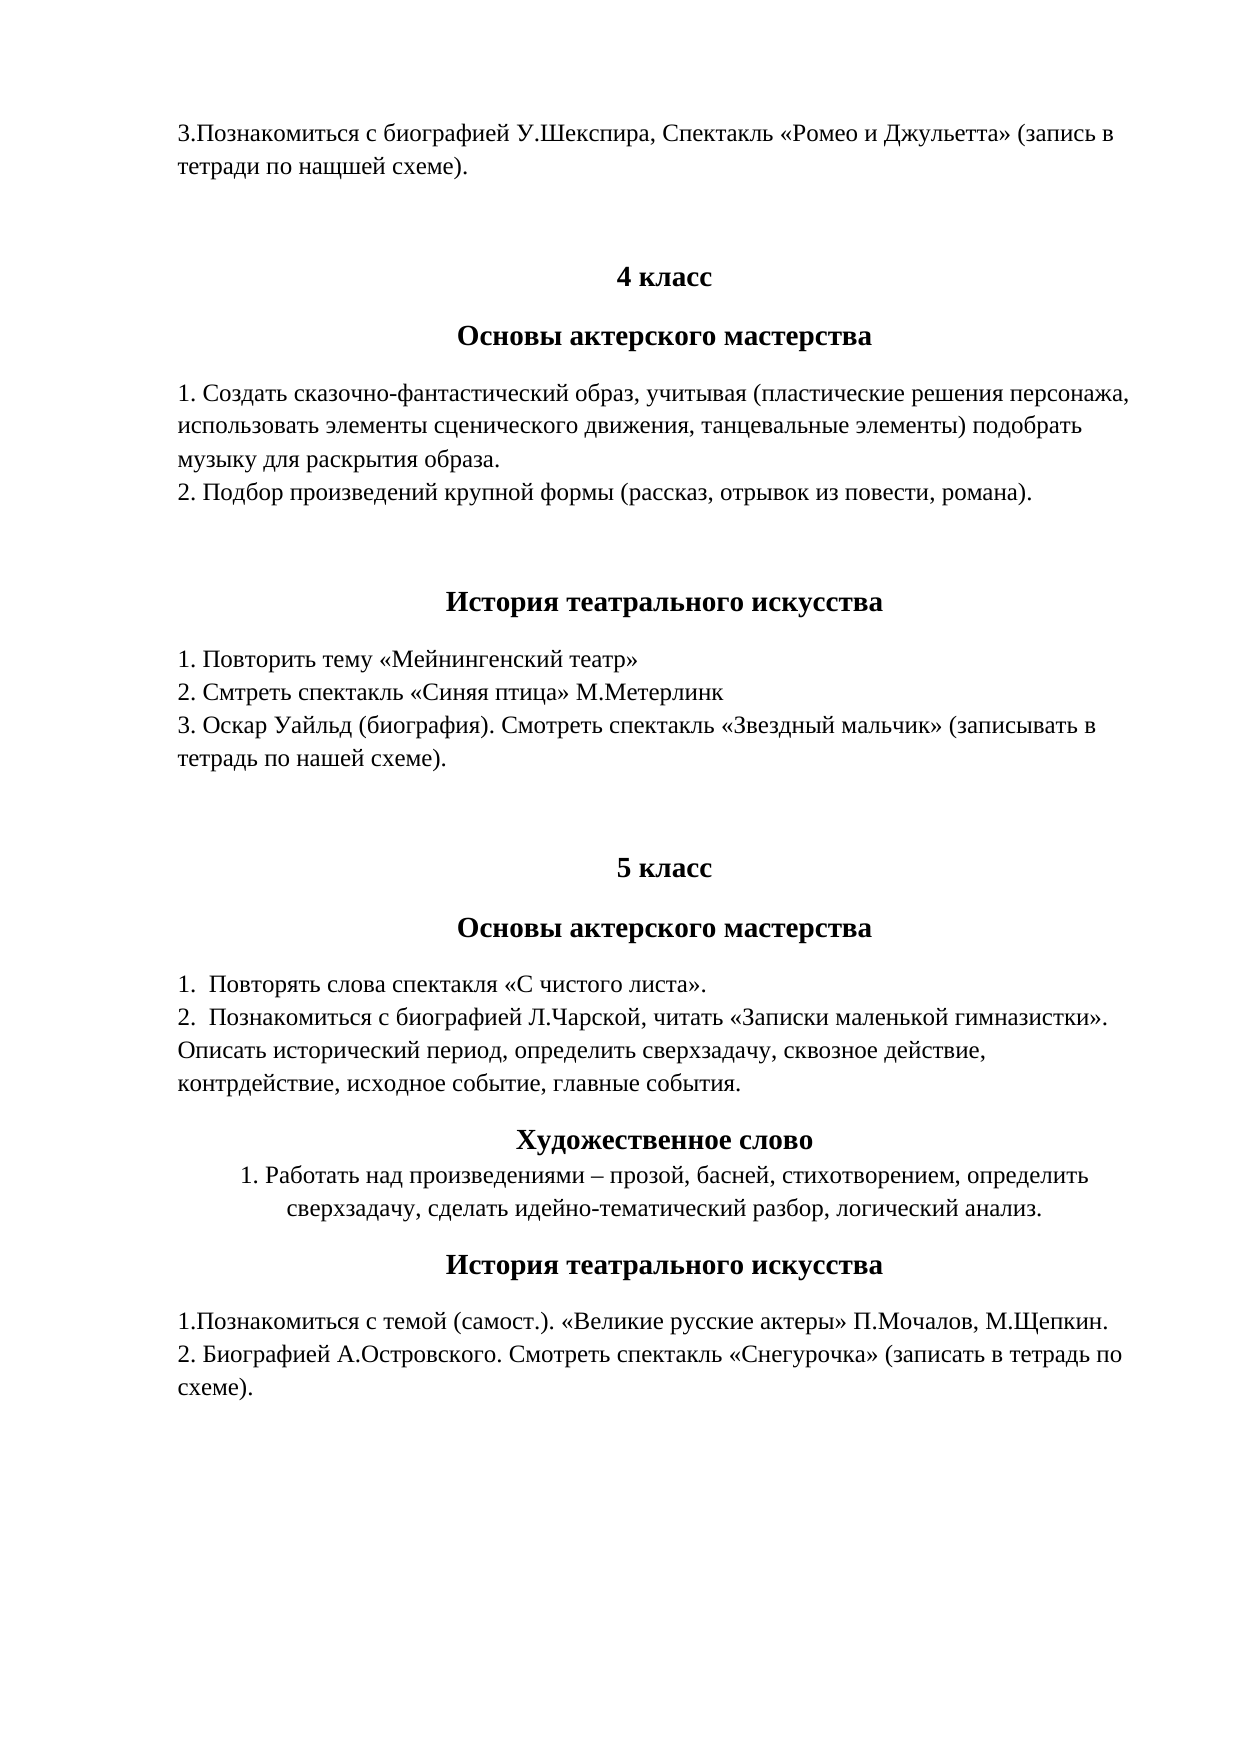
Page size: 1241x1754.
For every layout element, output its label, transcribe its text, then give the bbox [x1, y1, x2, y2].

text 5 класс [177, 851, 1152, 884]
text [177, 118, 1152, 180]
text История театрального искусства [177, 584, 1152, 618]
text 1. Создать сказочно-фантастический образ, учитывая (пластические решения персонажа, использовать элементы сценического движения, танцевальные элементы) подобрать музыку для раскрытия образа. 2. Подбор произведений крупной формы (рассказ, отрывок из повести, романа). [177, 378, 1152, 505]
text История театрального искусства [177, 1247, 1152, 1280]
text 4 класс [177, 259, 1152, 292]
text 1.Познакомиться с темой (самост.). «Великие русские актеры» П.Мочалов, М.Щепкин. 2. Биографией А.Островского. Смотреть спектакль «Снегурочка» (записать в тетрадь по схеме). [177, 1306, 1152, 1401]
text Основы актерского мастерства [177, 910, 1152, 943]
text 1. Повторить тему «Мейнингенский театр» 2. Смтреть спектакль «Синяя птица» М.Метерлинк 3. Оскар Уайльд (биография). Смотреть спектакль «Звездный мальчик» (записывать в тетрадь по нашей схеме). [177, 644, 1152, 772]
text Основы актерского мастерства [177, 318, 1152, 352]
text 1. Повторять слова спектакля «С чистого листа». 2. Познакомиться с биографией Л.Чарской, читать «Записки маленькой гимназистки». Описать исторический период, определить сверхзадачу, сквозное действие, контрдействие, исходное событие, главные события. [177, 969, 1152, 1097]
text Художественное слово 1. Работать над произведениями – прозой, басней, стихотворением, определить сверхзадачу, сделать идейно-тематический разбор, логический анализ. [177, 1122, 1152, 1222]
